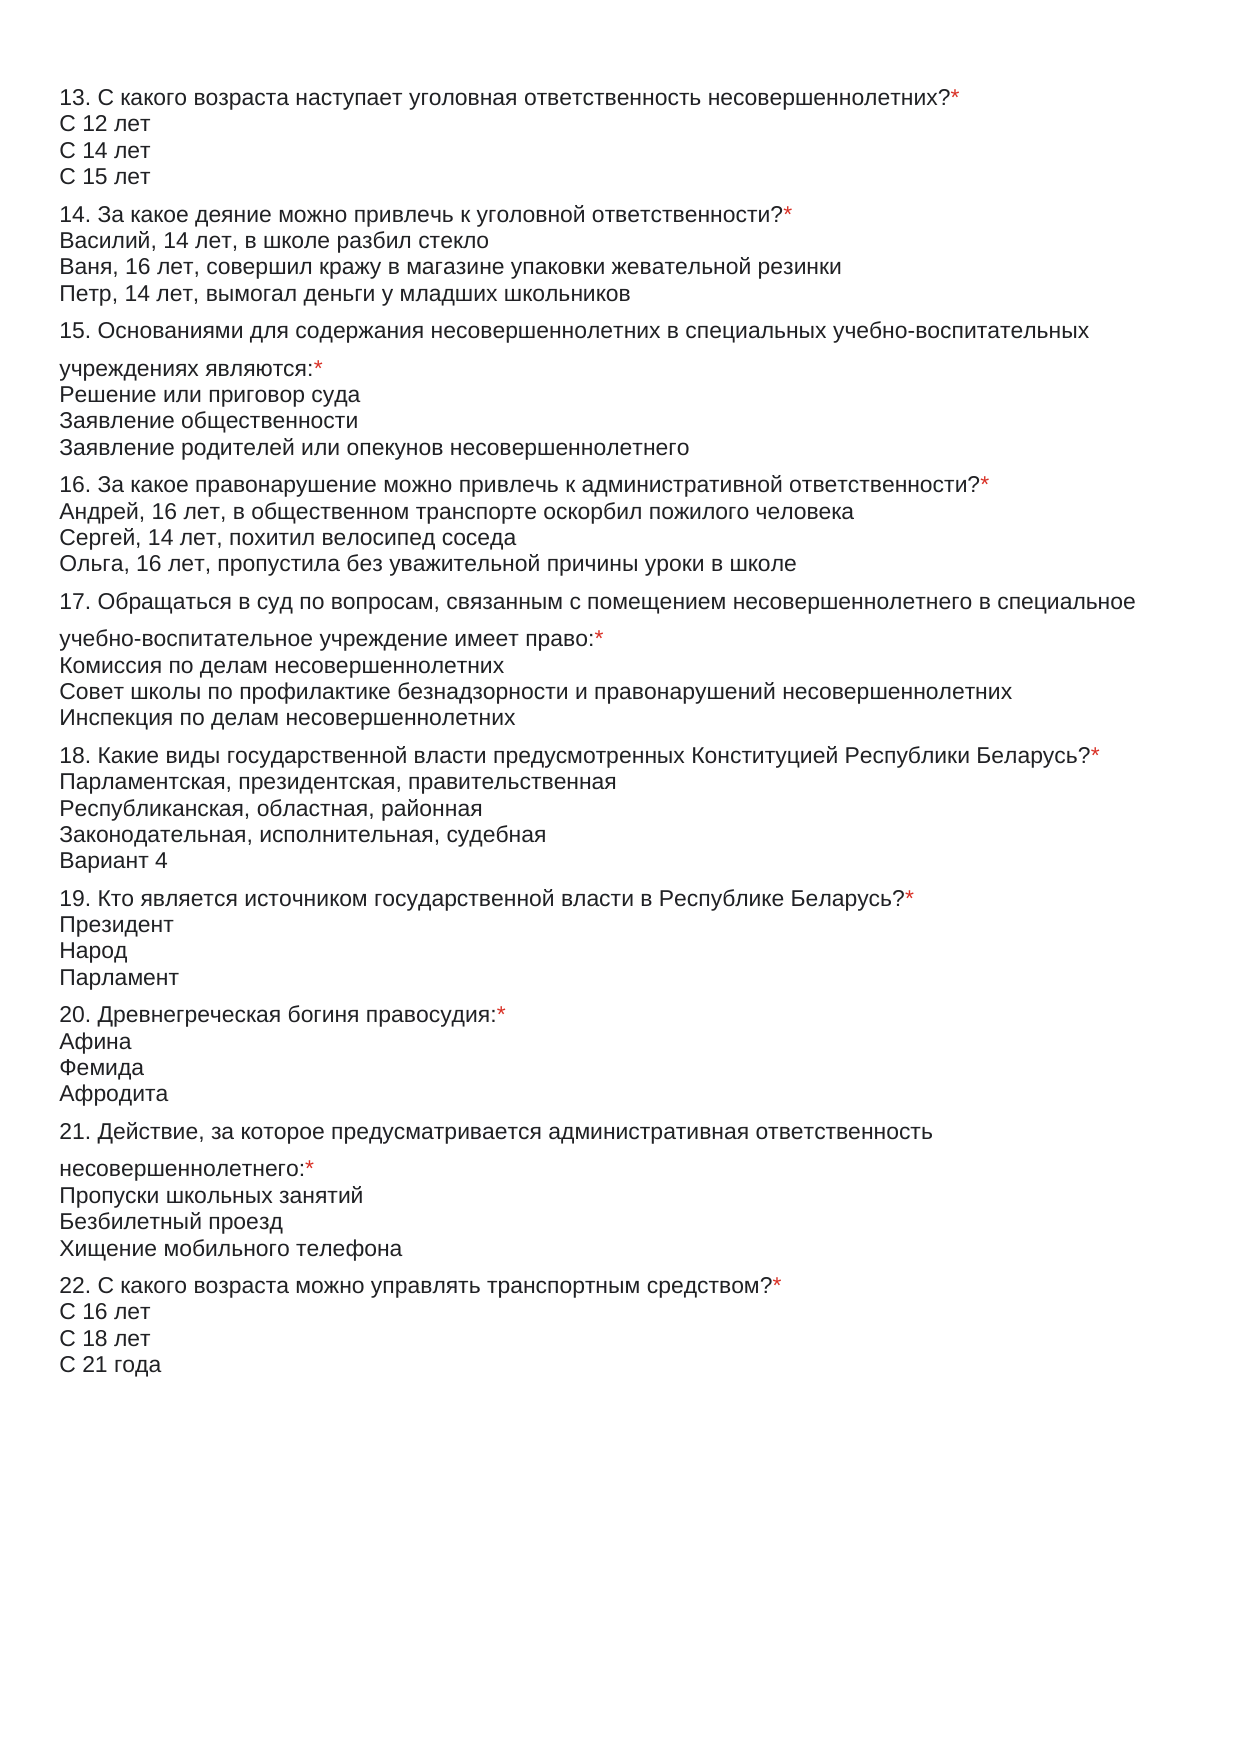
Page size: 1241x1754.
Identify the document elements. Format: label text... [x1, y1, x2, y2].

text 19. Кто является источником государственной власти в Республике Беларусь?* [59, 874, 1167, 911]
text Заявление родителей или опекунов несовершеннолетнего [59, 434, 1167, 460]
text Андрей, 16 лет, в общественном транспорте оскорбил пожилого человека [59, 498, 1167, 524]
text 16. За какое правонарушение можно привлечь к административной ответственности?* [59, 460, 1167, 498]
text 15. Основаниями для содержания несовершеннолетних в специальных учебно-воспитательных учреждениях являются:* [59, 306, 1167, 381]
text Безбилетный проезд [59, 1208, 1167, 1234]
text 14. За какое деяние можно привлечь к уголовной ответственности?* [59, 189, 1167, 227]
text Заявление общественности [59, 407, 1167, 434]
text 20. Древнегреческая богиня правосудия:* [59, 990, 1167, 1028]
text Фемида [59, 1054, 1167, 1080]
text 22. С какого возраста можно управлять транспортным средством?* [59, 1261, 1167, 1298]
text Законодательная, исполнительная, судебная [59, 821, 1167, 847]
text Афродита [59, 1080, 1167, 1107]
text Вариант 4 [59, 847, 1167, 874]
text С 14 лет [59, 137, 1167, 163]
text Народ [59, 937, 1167, 964]
text Инспекция по делам несовершеннолетних [59, 704, 1167, 731]
text 17. Обращаться в суд по вопросам, связанным с помещением несовершеннолетнего в специальное учебно-воспитательное учреждение имеет право:* [59, 577, 1167, 652]
text Сергей, 14 лет, похитил велосипед соседа [59, 524, 1167, 550]
text С 15 лет [59, 163, 1167, 189]
text С 12 лет [59, 110, 1167, 137]
text Афина [59, 1028, 1167, 1054]
text С 16 лет [59, 1298, 1167, 1325]
text Решение или приговор суда [59, 381, 1167, 407]
text С 21 года [59, 1351, 1167, 1377]
text Комиссия по делам несовершеннолетних [59, 652, 1167, 678]
text Парламентская, президентская, правительственная [59, 768, 1167, 794]
text Республиканская, областная, районная [59, 794, 1167, 821]
text Петр, 14 лет, вымогал деньги у младших школьников [59, 280, 1167, 306]
text Василий, 14 лет, в школе разбил стекло [59, 227, 1167, 253]
text Пропуски школьных занятий [59, 1182, 1167, 1208]
text 13. С какого возраста наступает уголовная ответственность несовершеннолетних?* [59, 73, 1167, 110]
text Ольга, 16 лет, пропустила без уважительной причины уроки в школе [59, 550, 1167, 577]
text 18. Какие виды государственной власти предусмотренных Конституцией Республики Беларусь?* [59, 731, 1167, 768]
text 21. Действие, за которое предусматривается административная ответственность несовершеннолетнего:* [59, 1107, 1167, 1182]
text Совет школы по профилактике безнадзорности и правонарушений несовершеннолетних [59, 678, 1167, 704]
text Парламент [59, 964, 1167, 990]
text Президент [59, 911, 1167, 937]
text Ваня, 16 лет, совершил кражу в магазине упаковки жевательной резинки [59, 253, 1167, 280]
text С 18 лет [59, 1325, 1167, 1351]
text Хищение мобильного телефона [59, 1234, 1167, 1261]
